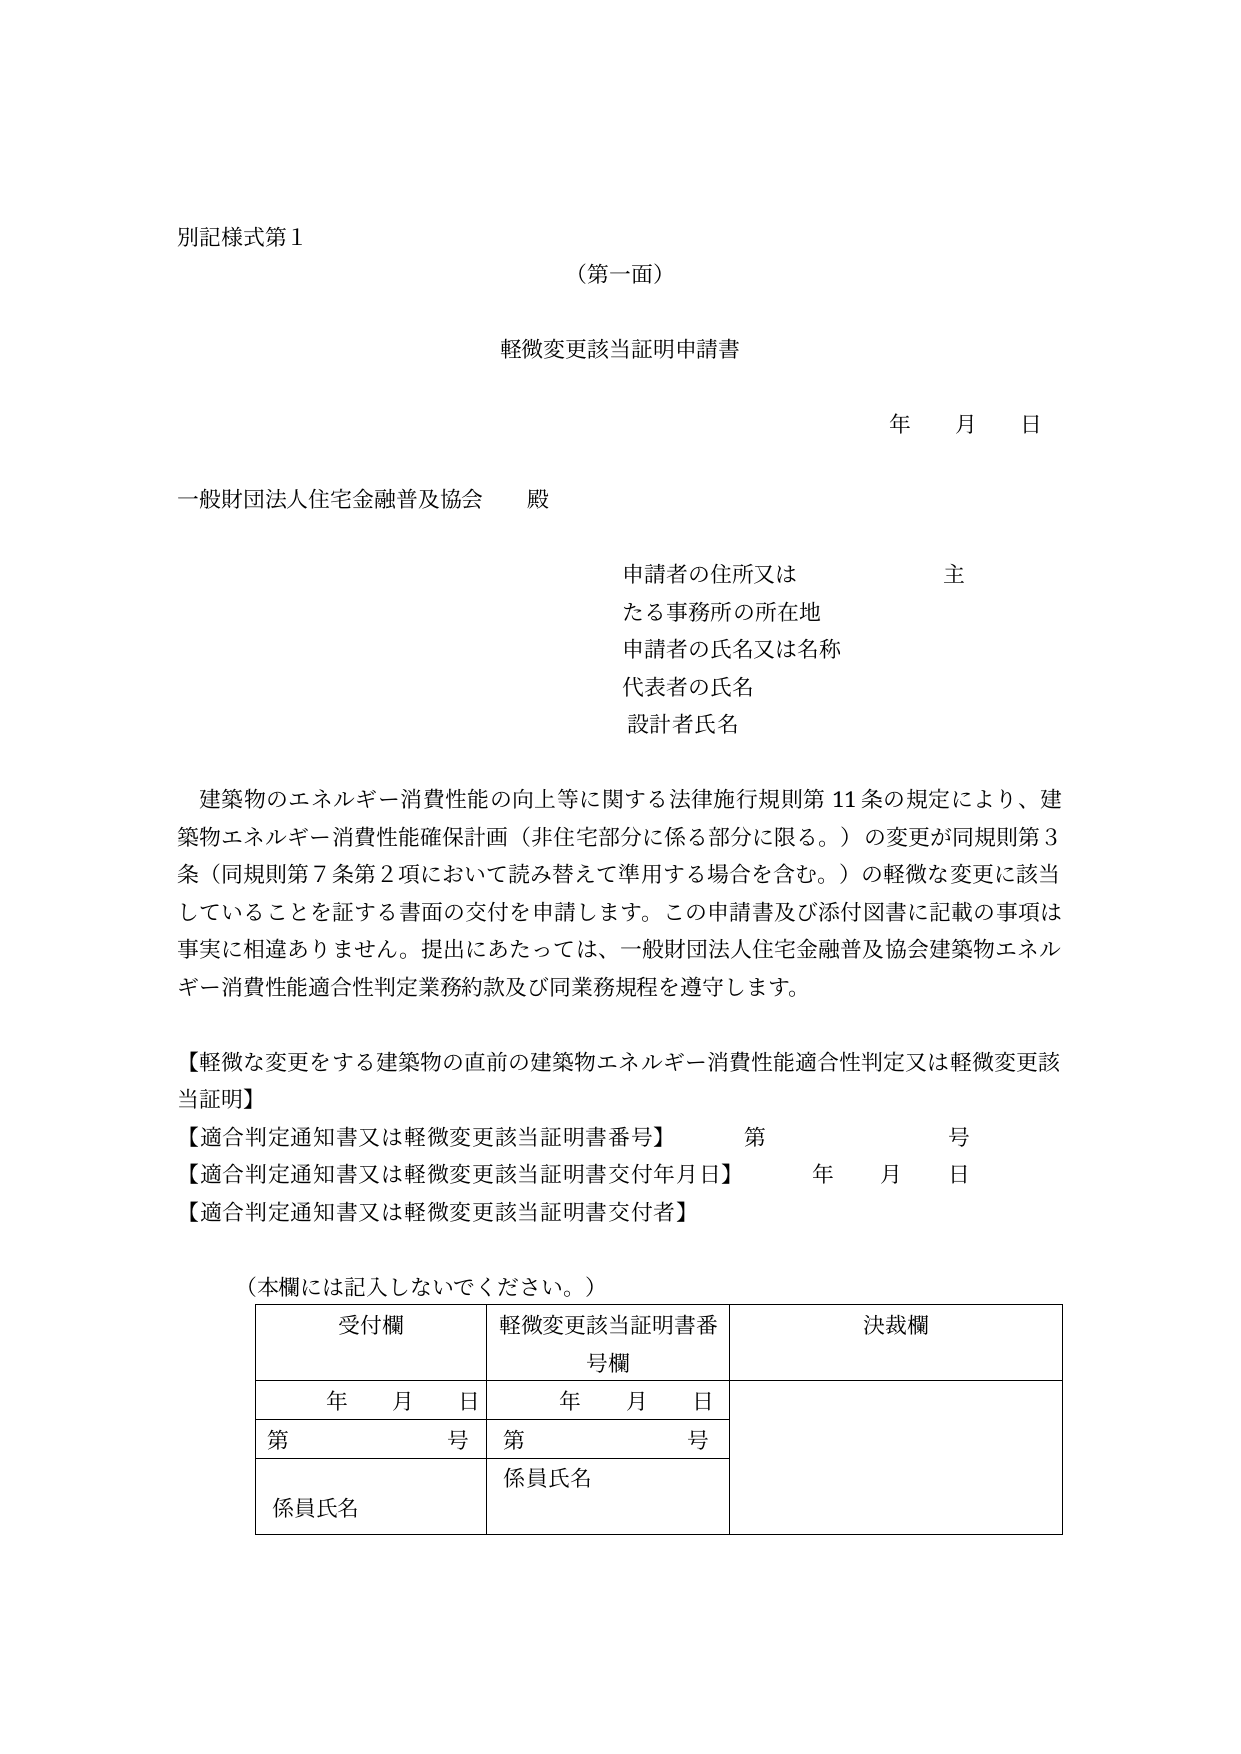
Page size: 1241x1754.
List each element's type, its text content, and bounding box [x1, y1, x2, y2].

text （本欄には記入しないでください。） [235, 1267, 1063, 1304]
text 軽微変更該当証明申請書 [177, 329, 1063, 367]
text 建築物のエネルギー消費性能の向上等に関する法律施行規則第11条の規定により、建築物エネルギー消費性能確保計画（非住宅部分に係る部分に限る。）の変更が同規則第３条（同規則第７条第２項において読み替えて準用する場合を含む。）の軽微な変更に該当していることを証する書面の交付を申請します。この申請書及び添付図書に記載の事項は、事実に相違ありません。提出にあたっては、一般財団法人住宅金融普及協会建築物エネルギー消費性能適合性判定業務約款及び同業務規程を遵守します。 [177, 779, 1063, 1004]
text 年 月 日 [177, 404, 1042, 442]
table_cell 年 月 日 [487, 1381, 729, 1419]
table_cell 係員氏名 [487, 1459, 729, 1533]
text 申請者の氏名又は名称 [622, 629, 1063, 667]
table_cell 年 月 日 [256, 1381, 486, 1419]
text 申請者の住所又は 主たる事務所の所在地 [622, 554, 982, 629]
table_cell [730, 1381, 1062, 1533]
text （第一面） [177, 254, 1063, 292]
text 【軽微な変更をする建築物の直前の建築物エネルギー消費性能適合性判定又は軽微変更該当証明】 [177, 1042, 1063, 1117]
text 【適合判定通知書又は軽微変更該当証明書番号】 第 号 [177, 1117, 1063, 1154]
text 一般財団法人住宅金融普及協会 殿 [177, 479, 1063, 517]
table_cell 第 号 [256, 1420, 486, 1457]
table_header 軽微変更該当証明書番号欄 [487, 1305, 729, 1380]
text 代表者の氏名 [622, 667, 1031, 704]
table_cell 係員氏名 [256, 1459, 486, 1533]
text 設計者氏名 [604, 704, 1078, 742]
text 別記様式第１ [177, 217, 1063, 254]
table_cell 第 号 [487, 1420, 729, 1457]
table_header 受付欄 [256, 1305, 486, 1380]
text 【適合判定通知書又は軽微変更該当証明書交付年月日】 年 月 日 [177, 1154, 1063, 1192]
text 【適合判定通知書又は軽微変更該当証明書交付者】 [177, 1192, 1063, 1229]
table_header 決裁欄 [730, 1305, 1062, 1380]
